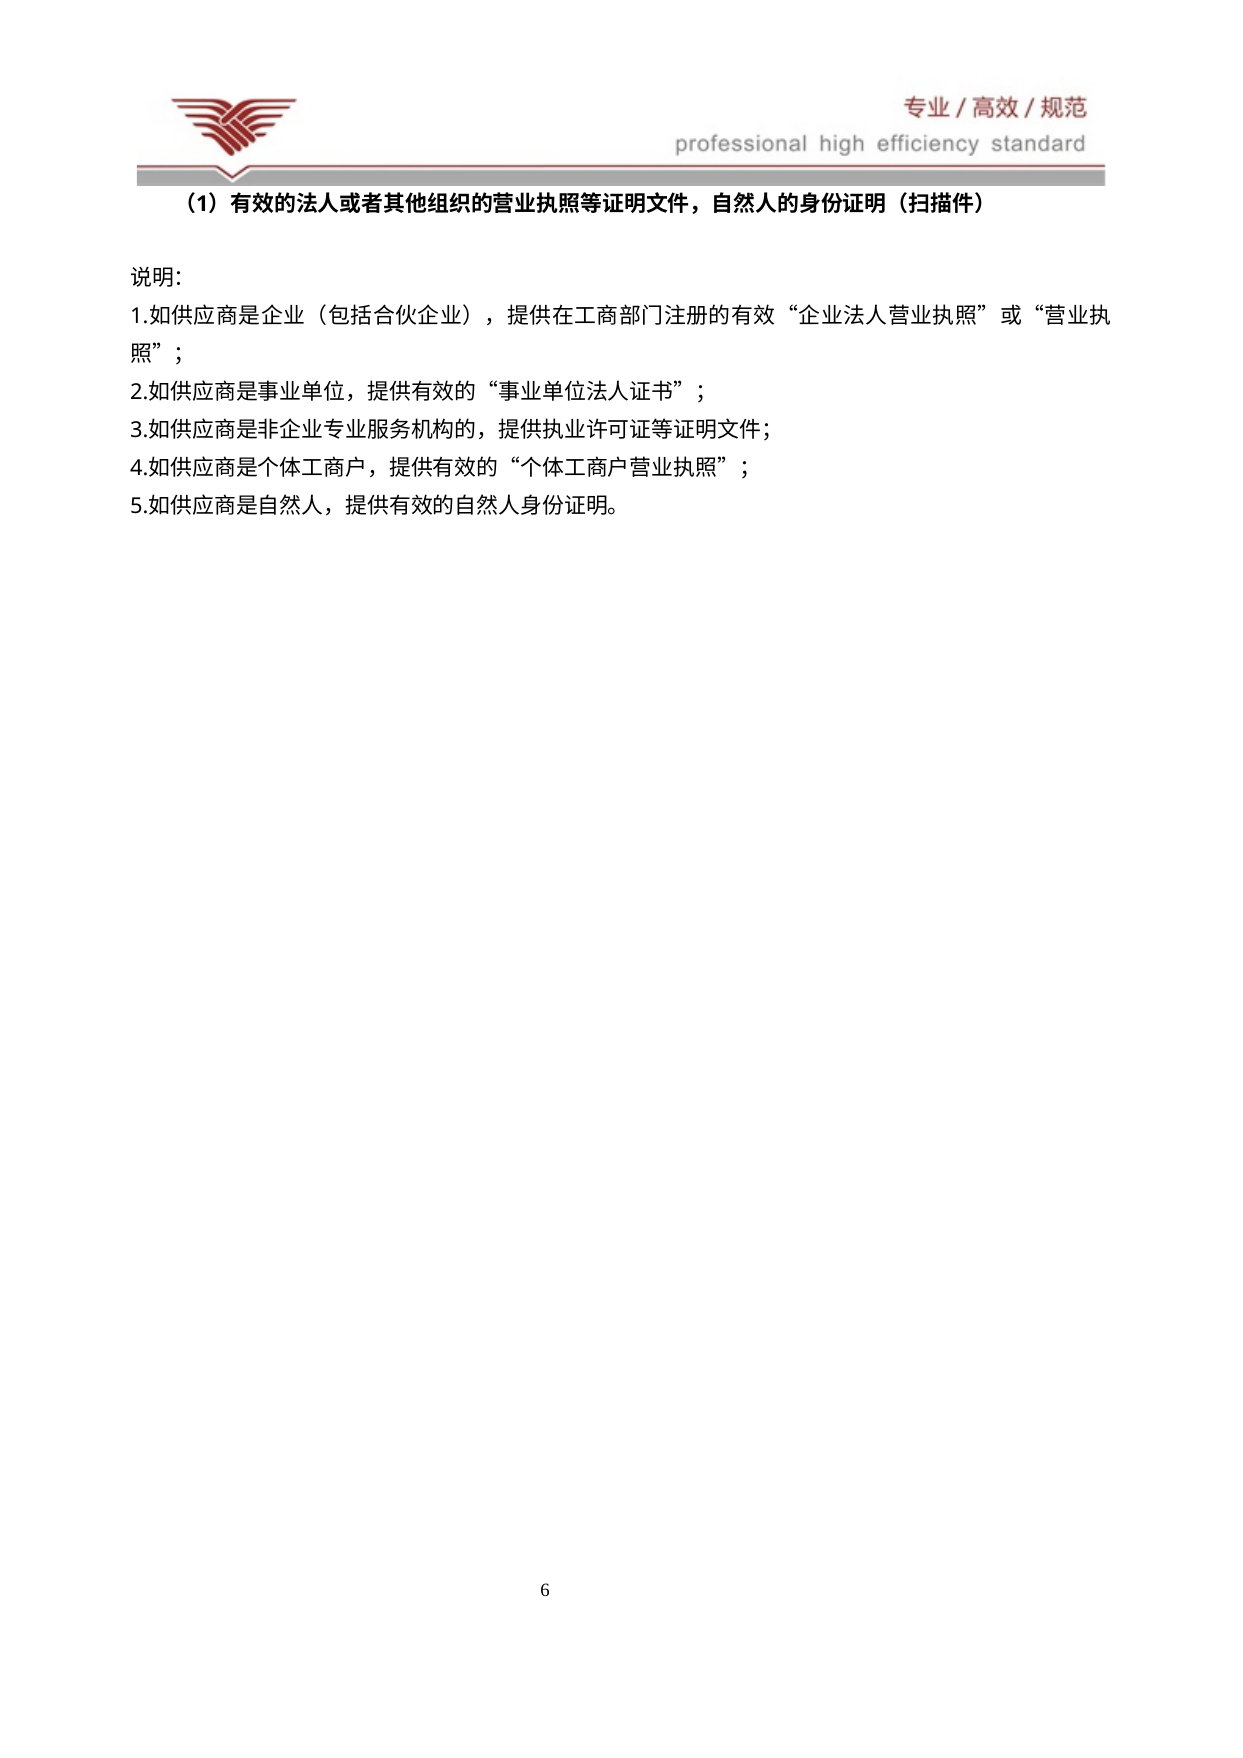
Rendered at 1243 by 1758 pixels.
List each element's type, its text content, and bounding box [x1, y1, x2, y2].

text 4.如供应商是个体工商户，提供有效的“个体工商户营业执照”； [130, 450, 1112, 482]
text 说明： [130, 260, 1112, 291]
text 1.如供应商是企业（包括合伙企业），提供在工商部门注册的有效“企业法人营业执照”或“营业执照”； [130, 298, 1112, 367]
text 5.如供应商是自然人，提供有效的自然人身份证明。 [130, 488, 1112, 520]
picture [136, 75, 1106, 186]
text 3.如供应商是非企业专业服务机构的，提供执业许可证等证明文件； [130, 412, 1112, 443]
text 2.如供应商是事业单位，提供有效的“事业单位法人证书”； [130, 374, 1112, 405]
text （1）有效的法人或者其他组织的营业执照等证明文件，自然人的身份证明（扫描件） [130, 186, 1112, 218]
